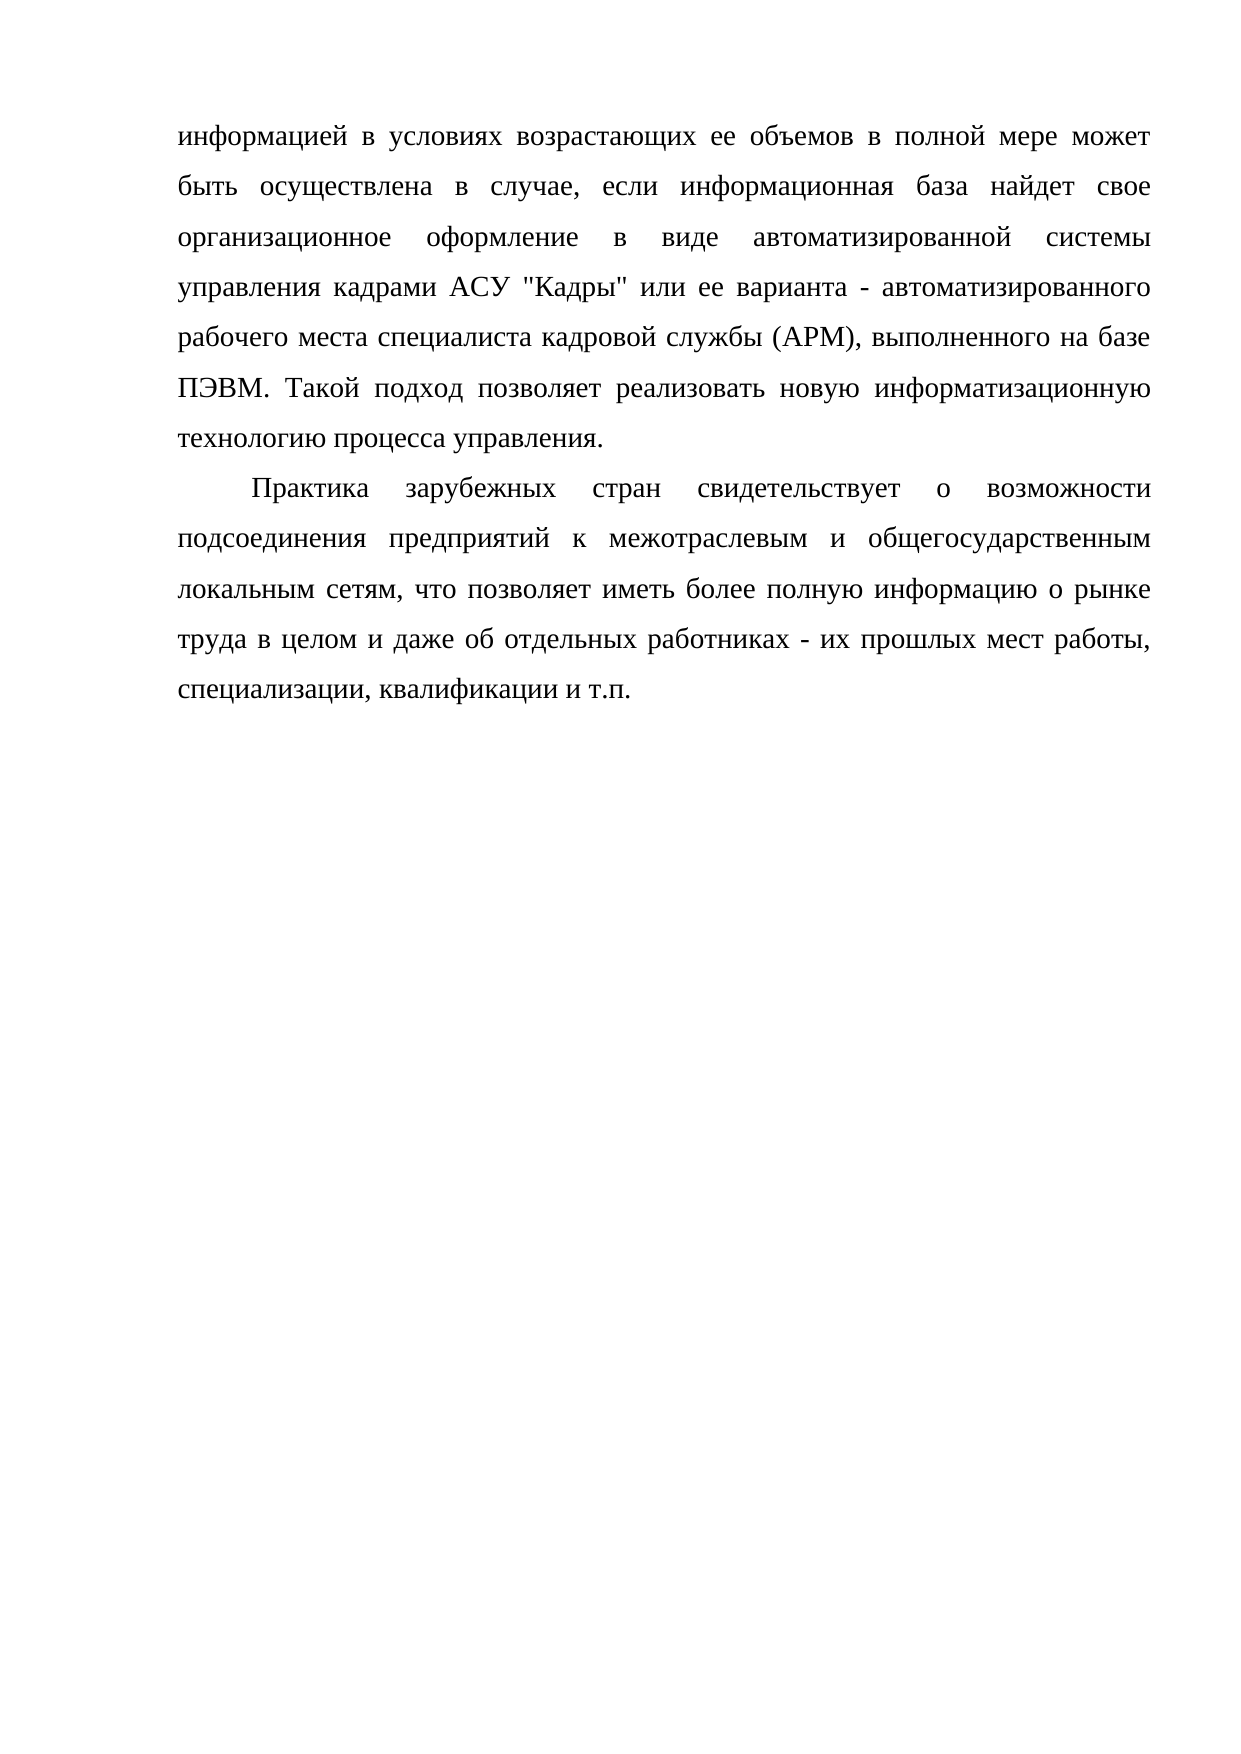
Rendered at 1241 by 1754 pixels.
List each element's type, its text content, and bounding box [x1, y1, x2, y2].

text Практика зарубежных стран свидетельствует о возможности подсоединения предприятий к межотраслевым и общегосударственным локальным сетям, что позволяет иметь более полную информацию о рынке труда в целом и даже об отдельных работниках - их прошлых мест работы, специализации, квалификации и т.п. [177, 470, 1152, 705]
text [177, 118, 1152, 453]
